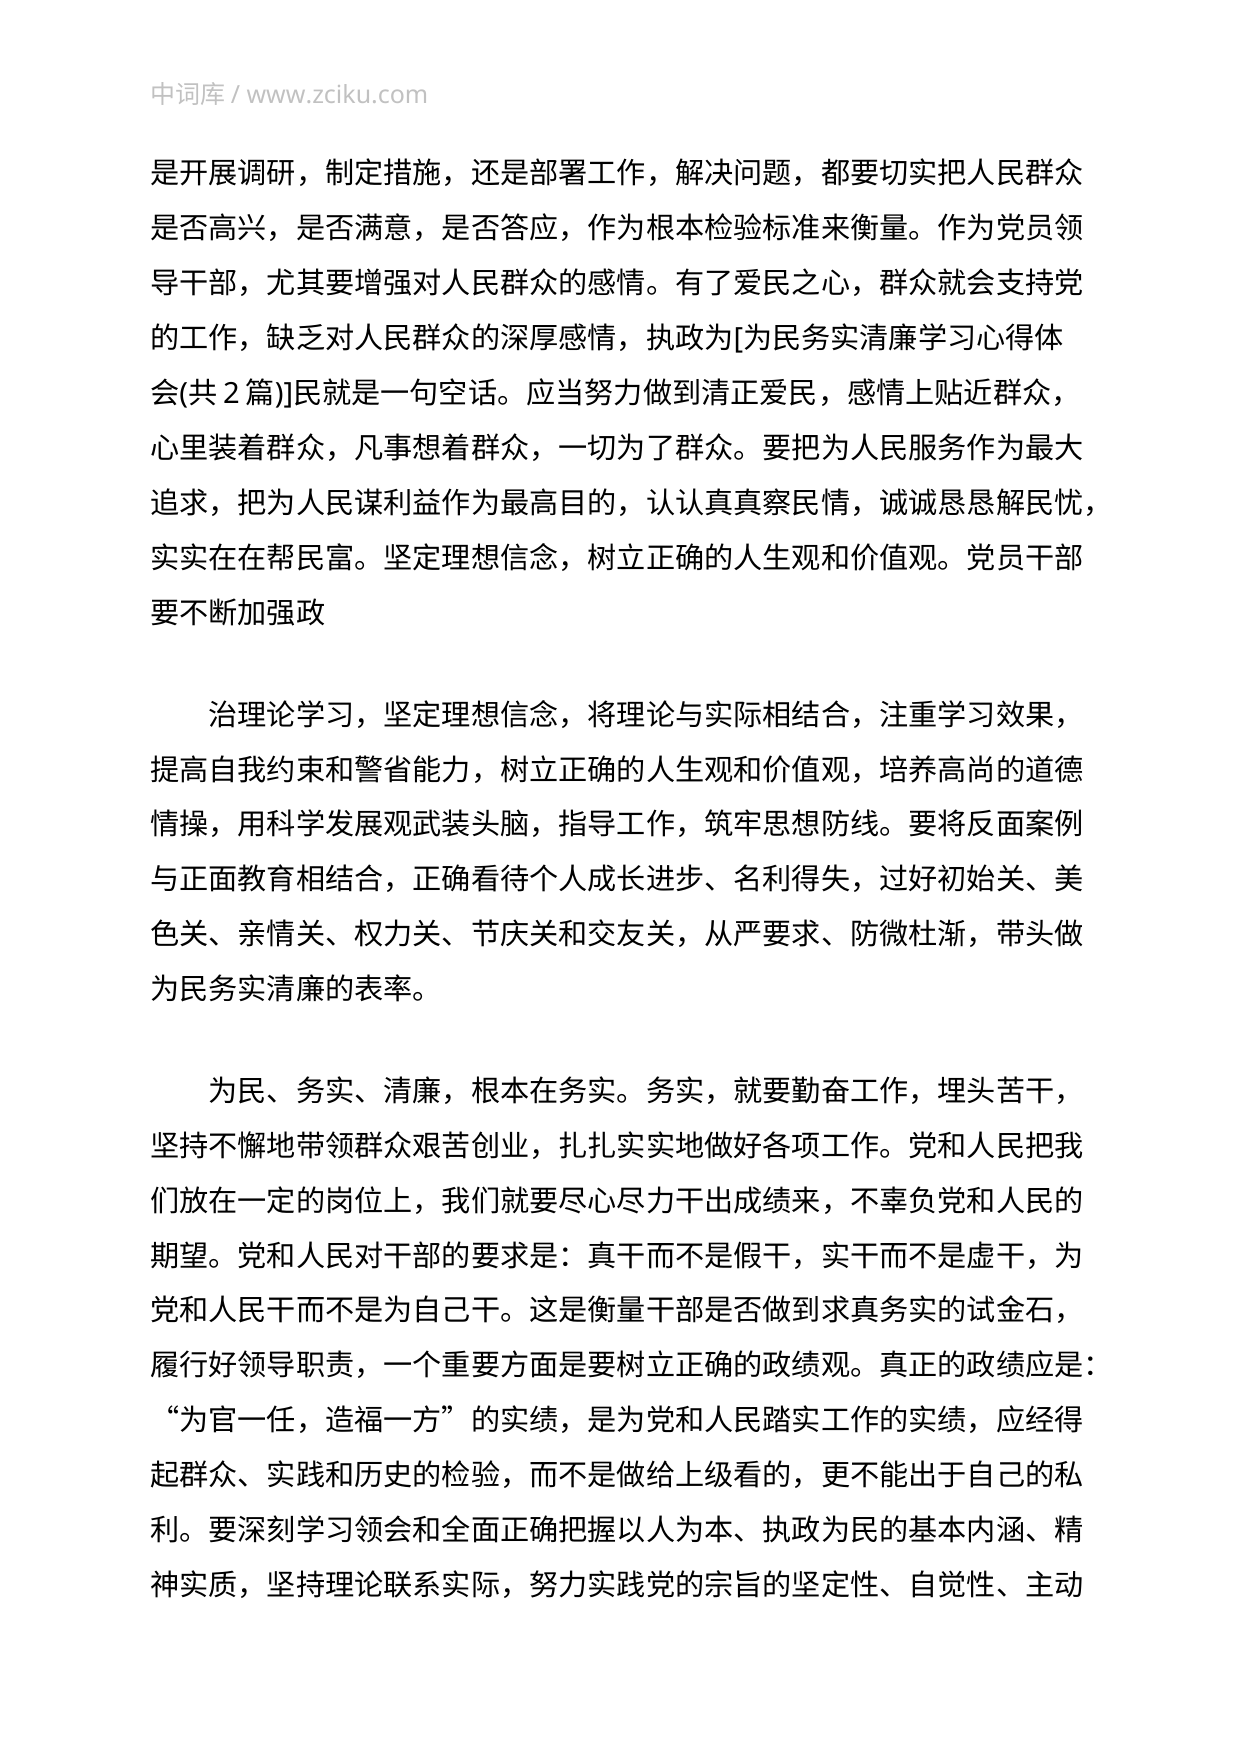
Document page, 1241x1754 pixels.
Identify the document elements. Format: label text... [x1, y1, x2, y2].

text 治理论学习，坚定理想信念，将理论与实际相结合，注重学习效果，提高自我约束和警省能力，树立正确的人生观和价值观，培养高尚的道德情操，用科学发展观武装头脑，指导工作，筑牢思想防线。要将反面案例与正面教育相结合，正确看待个人成长进步、名利得失，过好初始关、美色关、亲情关、权力关、节庆关和交友关，从严要求、防微杜渐，带头做为民务实清廉的表率。 [150, 691, 1090, 1008]
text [150, 150, 1090, 632]
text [150, 1067, 1090, 1604]
